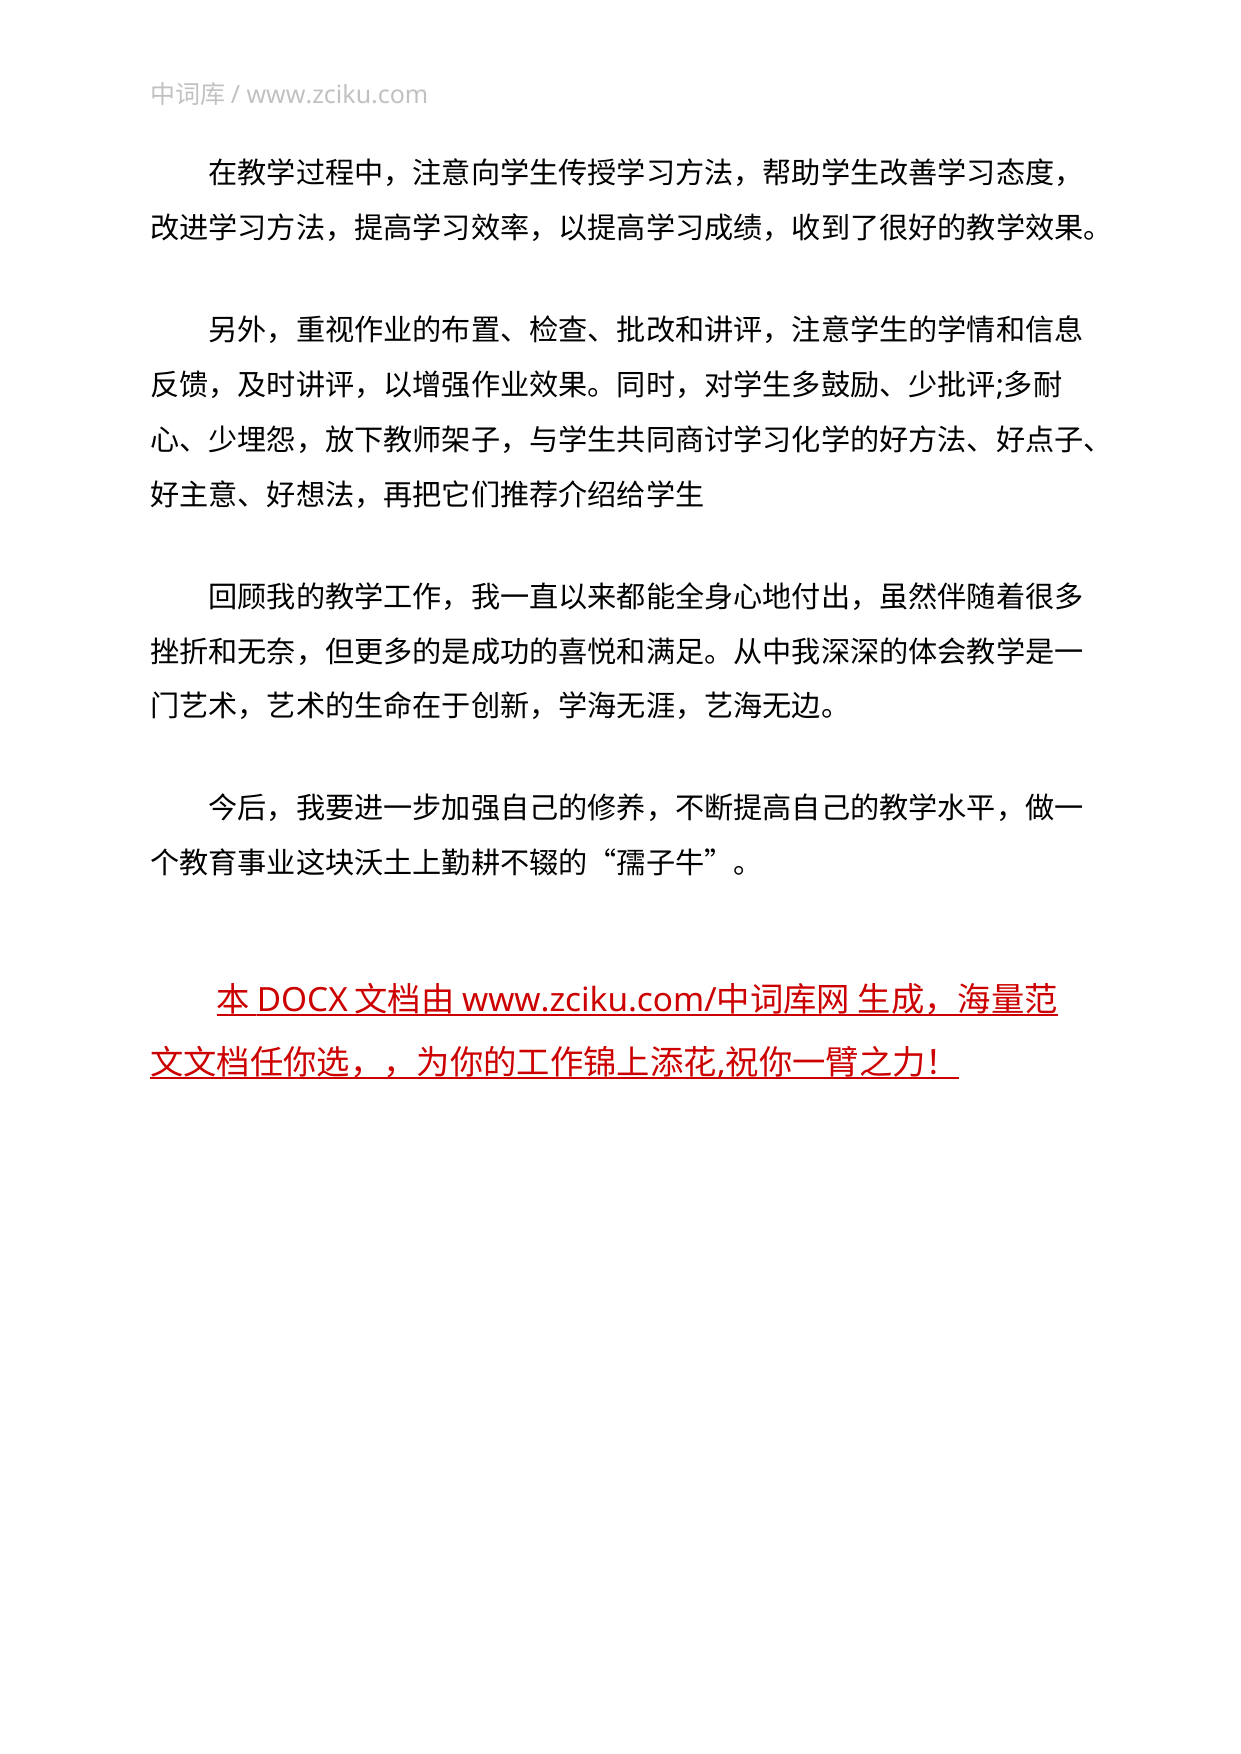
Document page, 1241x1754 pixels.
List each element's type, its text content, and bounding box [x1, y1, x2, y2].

text 本DOCX文档由 www.zciku.com/中词库网 生成，海量范文文档任你选，，为你的工作锦上添花,祝你一臂之力！ [150, 973, 1090, 1084]
text 另外，重视作业的布置、检查、批改和讲评，注意学生的学情和信息反馈，及时讲评，以增强作业效果。同时，对学生多鼓励、少批评;多耐心、少埋怨，放下教师架子，与学生共同商讨学习化学的好方法、好点子、好主意、好想法，再把它们推荐介绍给学生 [150, 307, 1090, 514]
text 在教学过程中，注意向学生传授学习方法，帮助学生改善学习态度，改进学习方法，提高学习效率，以提高学习成绩，收到了很好的教学效果。 [150, 150, 1090, 247]
text 今后，我要进一步加强自己的修养，不断提高自己的教学水平，做一个教育事业这块沃土上勤耕不辍的“孺子牛”。 [150, 785, 1090, 882]
text 回顾我的教学工作，我一直以来都能全身心地付出，虽然伴随着很多挫折和无奈，但更多的是成功的喜悦和满足。从中我深深的体会教学是一门艺术，艺术的生命在于创新，学海无涯，艺海无边。 [150, 573, 1090, 725]
